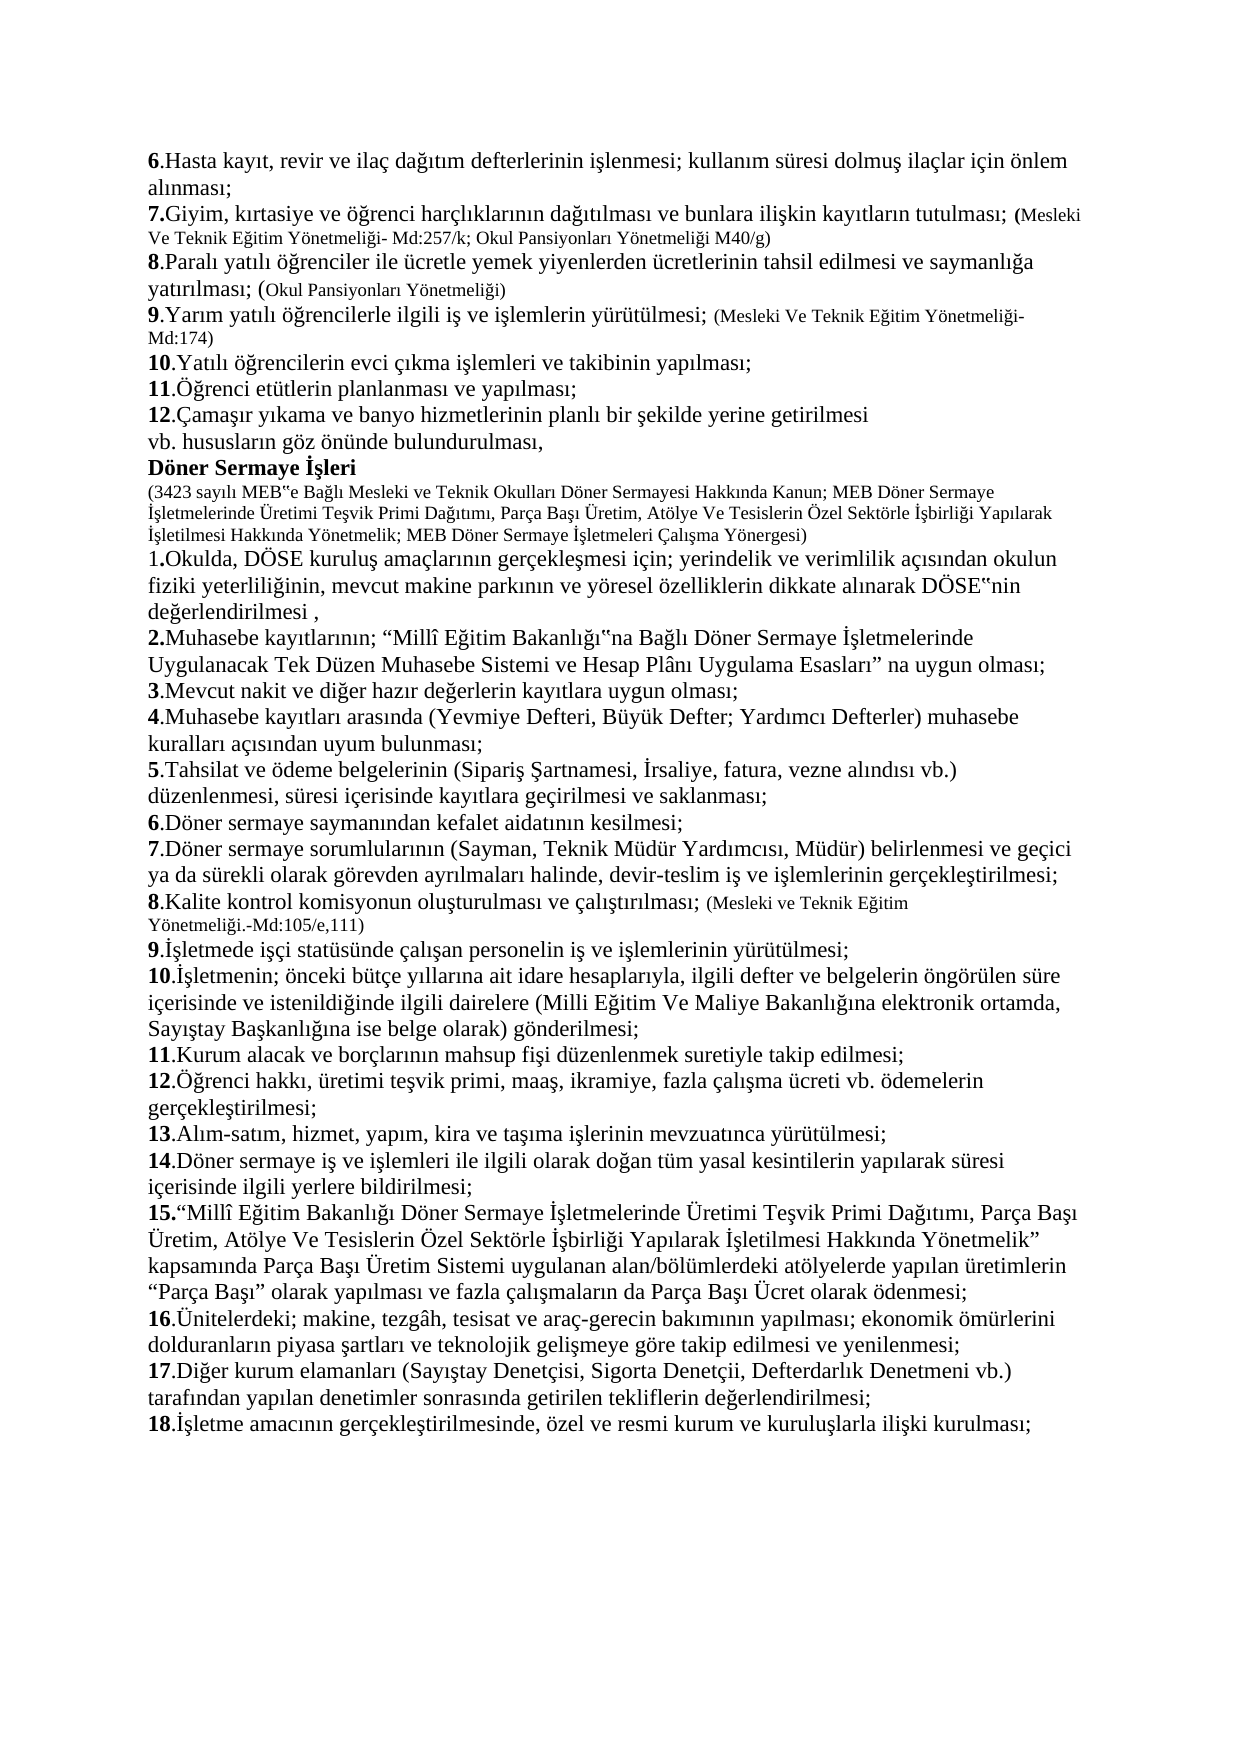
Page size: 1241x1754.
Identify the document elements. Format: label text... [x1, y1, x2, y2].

text 6.Hasta kayıt, revir ve ilaç dağıtım defterlerinin işlenmesi; kullanım süresi dolmuş ilaçlar için önlem alınması; [148, 148, 1093, 200]
text 17.Diğer kurum elamanları (Sayıştay Denetçisi, Sigorta Denetçii, Defterdarlık Denetmeni vb.) tarafından yapılan denetimler sonrasında getirilen tekliflerin değerlendirilmesi; [148, 1357, 1093, 1410]
text 12.Çamaşır yıkama ve banyo hizmetlerinin planlı bir şekilde yerine getirilmesi [148, 402, 1093, 428]
text 7.Döner sermaye sorumlularının (Sayman, Teknik Müdür Yardımcısı, Müdür) belirlenmesi ve geçici ya da sürekli olarak görevden ayrılmaları halinde, devir-teslim iş ve işlemlerinin gerçekleştirilmesi; [148, 835, 1093, 888]
text 1.Okulda, DÖSE kuruluş amaçlarının gerçekleşmesi için; yerindelik ve verimlilik açısından okulun fiziki yeterliliğinin, mevcut makine parkının ve yöresel özelliklerin dikkate alınarak DÖSE‟nin değerlendirilmesi , [148, 545, 1093, 624]
text 3.Mevcut nakit ve diğer hazır değerlerin kayıtlara uygun olması; [148, 677, 1093, 703]
text 10.İşletmenin; önceki bütçe yıllarına ait idare hesaplarıyla, ilgili defter ve belgelerin öngörülen süre içerisinde ve istenildiğinde ilgili dairelere (Milli Eğitim Ve Maliye Bakanlığına elektronik ortamda, Sayıştay Başkanlığına ise belge olarak) gönderilmesi; [148, 962, 1093, 1041]
text 6.Döner sermaye saymanından kefalet aidatının kesilmesi; [148, 809, 1093, 835]
text 16.Ünitelerdeki; makine, tezgâh, tesisat ve araç-gerecin bakımının yapılması; ekonomik ömürlerini dolduranların piyasa şartları ve teknolojik gelişmeye göre takip edilmesi ve yenilenmesi; [148, 1305, 1093, 1357]
text 13.Alım-satım, hizmet, yapım, kira ve taşıma işlerinin mevzuatınca yürütülmesi; [148, 1120, 1093, 1147]
text 8.Kalite kontrol komisyonun oluşturulması ve çalıştırılması; (Mesleki ve Teknik Eğitim Yönetmeliği.-Md:105/e,111) [148, 888, 1093, 936]
text Döner Sermaye İşleri [148, 454, 1093, 481]
text 11.Öğrenci etütlerin planlanması ve yapılması; [148, 375, 1093, 402]
text 14.Döner sermaye iş ve işlemleri ile ilgili olarak doğan tüm yasal kesintilerin yapılarak süresi içerisinde ilgili yerlere bildirilmesi; [148, 1147, 1093, 1199]
text 4.Muhasebe kayıtları arasında (Yevmiye Defteri, Büyük Defter; Yardımcı Defterler) muhasebe kuralları açısından uyum bulunması; [148, 703, 1093, 756]
text 7.Giyim, kırtasiye ve öğrenci harçlıklarının dağıtılması ve bunlara ilişkin kayıtların tutulması; (Mesleki Ve Teknik Eğitim Yönetmeliği- Md:257/k; Okul Pansiyonları Yönetmeliği M40/g) [148, 200, 1093, 248]
text 15.“Millî Eğitim Bakanlığı Döner Sermaye İşletmelerinde Üretimi Teşvik Primi Dağıtımı, Parça Başı Üretim, Atölye Ve Tesislerin Özel Sektörle İşbirliği Yapılarak İşletilmesi Hakkında Yönetmelik” kapsamında Parça Başı Üretim Sistemi uygulanan alan/bölümlerdeki atölyelerde yapılan üretimlerin “Parça Başı” olarak yapılması ve fazla çalışmaların da Parça Başı Ücret olarak ödenmesi; [148, 1199, 1093, 1305]
text 12.Öğrenci hakkı, üretimi teşvik primi, maaş, ikramiye, fazla çalışma ücreti vb. ödemelerin gerçekleştirilmesi; [148, 1068, 1093, 1120]
text 11.Kurum alacak ve borçlarının mahsup fişi düzenlenmek suretiyle takip edilmesi; [148, 1041, 1093, 1068]
text 9.Yarım yatılı öğrencilerle ilgili iş ve işlemlerin yürütülmesi; (Mesleki Ve Teknik Eğitim Yönetmeliği- Md:174) [148, 301, 1093, 349]
text 5.Tahsilat ve ödeme belgelerinin (Sipariş Şartnamesi, İrsaliye, fatura, vezne alındısı vb.) düzenlenmesi, süresi içerisinde kayıtlara geçirilmesi ve saklanması; [148, 756, 1093, 809]
text 2.Muhasebe kayıtlarının; “Millî Eğitim Bakanlığı‟na Bağlı Döner Sermaye İşletmelerinde Uygulanacak Tek Düzen Muhasebe Sistemi ve Hesap Plânı Uygulama Esasları” na uygun olması; [148, 624, 1093, 677]
text 18.İşletme amacının gerçekleştirilmesinde, özel ve resmi kurum ve kuruluşlarla ilişki kurulması; [148, 1410, 1093, 1437]
text 9.İşletmede işçi statüsünde çalışan personelin iş ve işlemlerinin yürütülmesi; [148, 936, 1093, 962]
text 10.Yatılı öğrencilerin evci çıkma işlemleri ve takibinin yapılması; [148, 349, 1093, 375]
text 8.Paralı yatılı öğrenciler ile ücretle yemek yiyenlerden ücretlerinin tahsil edilmesi ve saymanlığa yatırılması; (Okul Pansiyonları Yönetmeliği) [148, 248, 1093, 301]
text vb. hususların göz önünde bulundurulması, [148, 428, 1093, 454]
text (3423 sayılı MEB‟e Bağlı Mesleki ve Teknik Okulları Döner Sermayesi Hakkında Kanun; MEB Döner Sermaye İşletmelerinde Üretimi Teşvik Primi Dağıtımı, Parça Başı Üretim, Atölye Ve Tesislerin Özel Sektörle İşbirliği Yapılarak İşletilmesi Hakkında Yönetmelik; MEB Döner Sermaye İşletmeleri Çalışma Yönergesi) [148, 481, 1093, 545]
